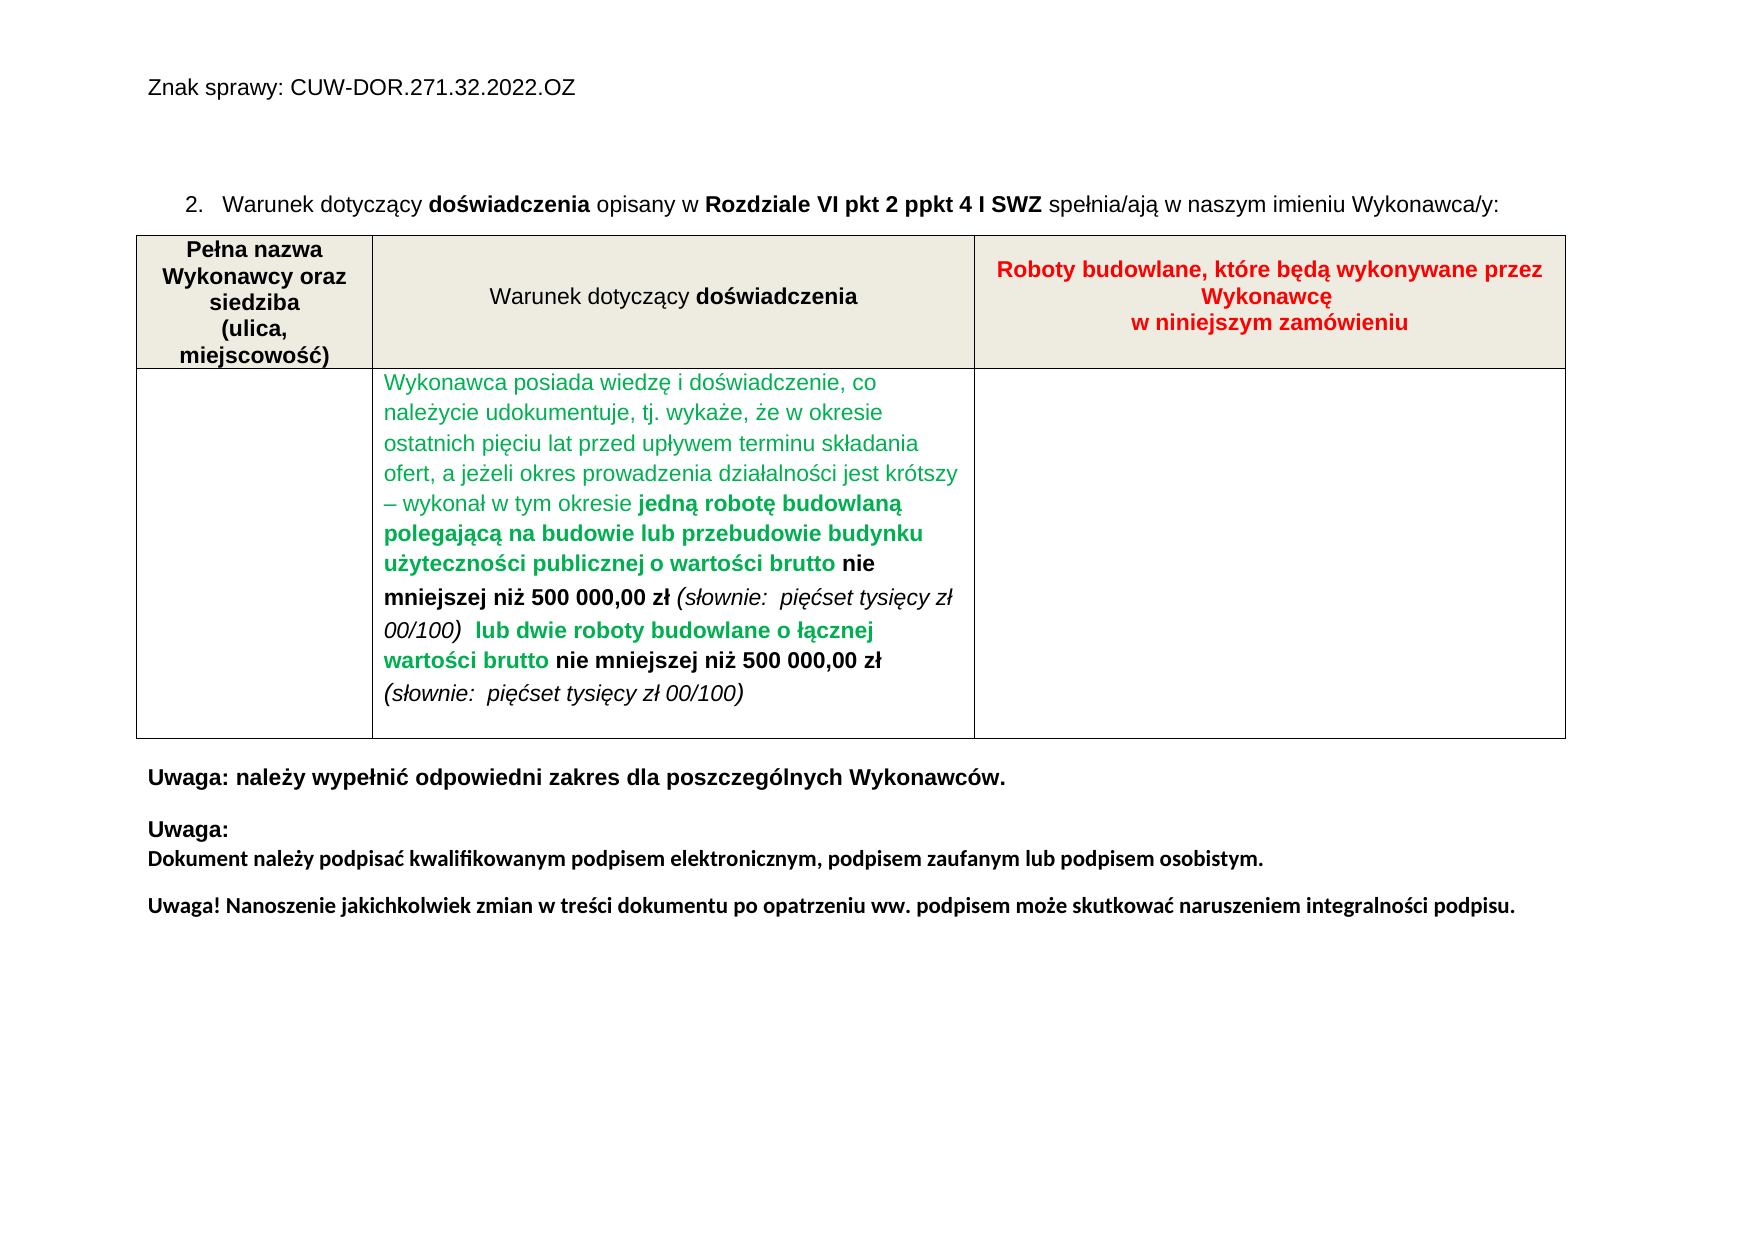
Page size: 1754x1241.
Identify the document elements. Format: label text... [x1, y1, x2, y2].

text Uwaga: Dokument należy podpisać kwalifikowanym podpisem elektronicznym, podpisem zaufanym lub podpisem osobistym. [148, 816, 1600, 872]
table_header Pełna nazwa Wykonawcy oraz siedziba (ulica, miejscowość) [137, 236, 372, 368]
table_cell [975, 369, 1565, 737]
text Uwaga: należy wypełnić odpowiedni zakres dla poszczególnych Wykonawców. [148, 763, 1606, 790]
text Uwaga! Nanoszenie jakichkolwiek zmian w treści dokumentu po opatrzeniu ww. podpisem może skutkować naruszeniem integralności podpisu. [148, 891, 1606, 919]
table_cell Wykonawca posiada wiedzę i doświadczenie, co należycie udokumentuje, tj. wykaże, że w okresie ostatnich pięciu lat przed upływem terminu składania ofert, a jeżeli okres prowadzenia działalności jest krótszy – wykonał w tym okresie jedną robotę budowlaną polegającą na budowie lub przebudowie budynku użyteczności publicznej o wartości brutto nie mniejszej niż 500 000,00 zł (słownie: pięćset tysięcy zł 00/100) lub dwie roboty budowlane o łącznej wartości brutto nie mniejszej niż 500 000,00 zł (słownie: pięćset tysięcy zł 00/100) [373, 369, 974, 737]
table_cell [137, 369, 372, 737]
table_header Warunek dotyczący doświadczenia [373, 236, 974, 368]
list Warunek dotyczący doświadczenia opisany w Rozdziale VI pkt 2 ppkt 4 I SWZ spełnia/ają w naszym imieniu Wykonawca/y: [185, 191, 1606, 217]
table_header Roboty budowlane, które będą wykonywane przez Wykonawcę w niniejszym zamówieniu [975, 236, 1565, 368]
